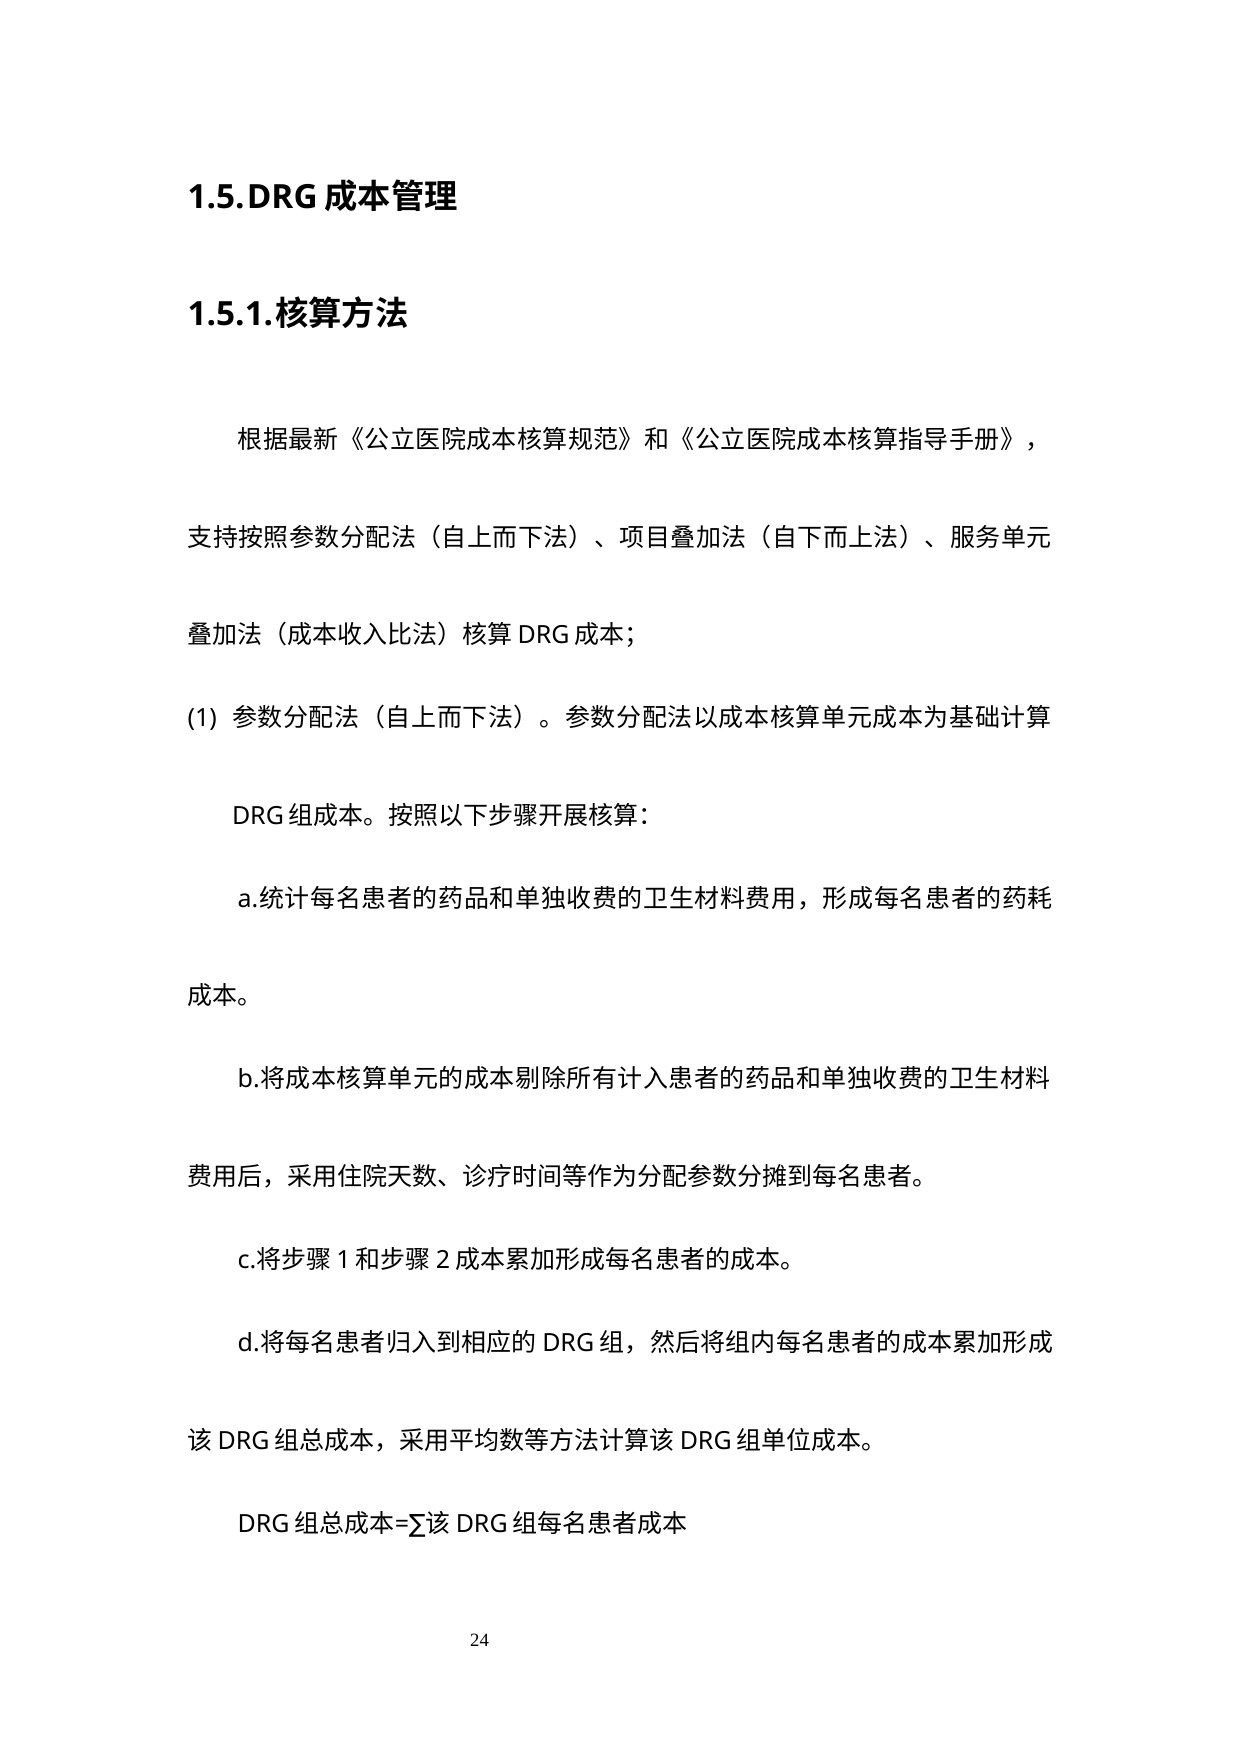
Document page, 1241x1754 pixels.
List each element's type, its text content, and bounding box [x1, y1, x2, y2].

text b.将成本核算单元的成本剔除所有计入患者的药品和单独收费的卫生材料费用后，采用住院天数、诊疗时间等作为分配参数分摊到每名患者。 [187, 1044, 1053, 1207]
list 参数分配法（自上而下法）。参数分配法以成本核算单元成本为基础计算DRG组成本。按照以下步骤开展核算： [187, 683, 1053, 846]
text 根据最新《公立医院成本核算规范》和《公立医院成本核算指导手册》，支持按照参数分配法（自上而下法）、项目叠加法（自下而上法）、服务单元叠加法（成本收入比法）核算DRG成本； [187, 405, 1053, 665]
text c.将步骤1和步骤2成本累加形成每名患者的成本。 [187, 1225, 1053, 1290]
text d.将每名患者归入到相应的DRG组，然后将组内每名患者的成本累加形成该DRG组总成本，采用平均数等方法计算该DRG组单位成本。 [187, 1308, 1053, 1471]
text a.统计每名患者的药品和单独收费的卫生材料费用，形成每名患者的药耗成本。 [187, 864, 1053, 1026]
text DRG组总成本=∑该DRG组每名患者成本 [187, 1489, 1053, 1554]
subtitle DRG成本管理 [187, 162, 1053, 227]
subtitle 核算方法 [187, 278, 1053, 343]
